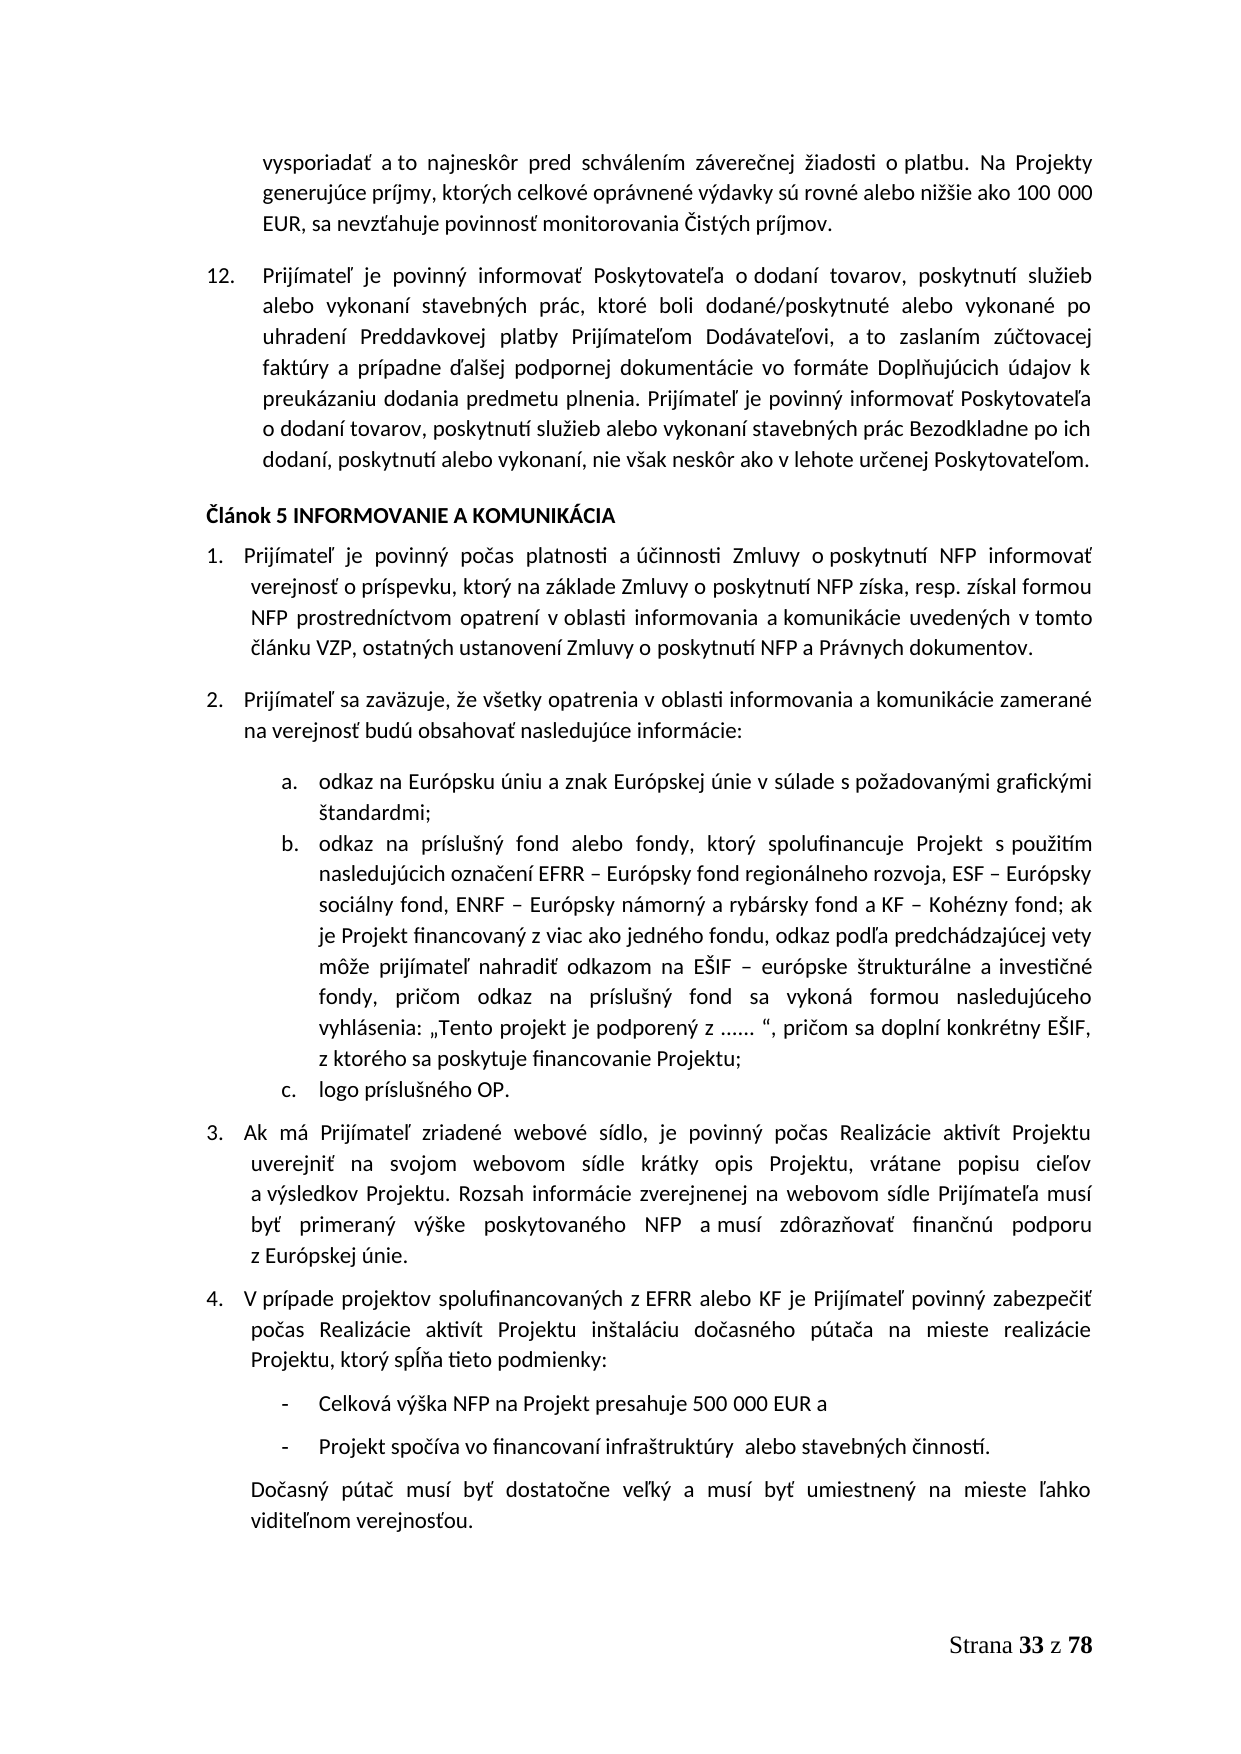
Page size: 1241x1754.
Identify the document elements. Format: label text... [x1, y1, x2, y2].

list odkaz na príslušný fond alebo fondy, ktorý spolufinancuje Projekt s použitím nasledujúcich označení EFRR – Európsky fond regionálneho rozvoja, ESF – Európsky sociálny fond, ENRF – Európsky námorný a rybársky fond a KF – Kohézny fond; ak je Projekt financovaný z viac ako jedného fondu, odkaz podľa predchádzajúcej vety môže prijímateľ nahradiť odkazom na EŠIF – európske štrukturálne a investičné fondy, pričom odkaz na príslušný fond sa vykoná formou nasledujúceho vyhlásenia: „Tento projekt je podporený z ...... “, pričom sa doplní konkrétny EŠIF, z ktorého sa poskytuje financovanie Projektu; [281, 829, 1092, 1072]
subtitle Článok 5 INFORMOVANIE A KOMUNIKÁCIA [206, 501, 1092, 529]
list Projekt spočíva vo financovaní infraštruktúry alebo stavebných činností. [281, 1432, 1092, 1460]
list Ak má Prijímateľ zriadené webové sídlo, je povinný počas Realizácie aktivít Projektu uverejniť na svojom webovom sídle krátky opis Projektu, vrátane popisu cieľov a výsledkov Projektu. Rozsah informácie zverejnenej na webovom sídle Prijímateľa musí byť primeraný výške poskytovaného NFP a musí zdôrazňovať finančnú podporu z Európskej únie. [206, 1118, 1092, 1269]
list Celková výška NFP na Projekt presahuje 500 000 EUR a [281, 1389, 1092, 1417]
list logo príslušného OP. [281, 1075, 1092, 1103]
list Prijímateľ je povinný počas platnosti a účinnosti Zmluvy o poskytnutí NFP informovať verejnosť o príspevku, ktorý na základe Zmluvy o poskytnutí NFP získa, resp. získal formou NFP prostredníctvom opatrení v oblasti informovania a komunikácie uvedených v tomto článku VZP, ostatných ustanovení Zmluvy o poskytnutí NFP a Právnych dokumentov. [206, 541, 1092, 662]
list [206, 148, 1092, 237]
list V prípade projektov spolufinancovaných z EFRR alebo KF je Prijímateľ povinný zabezpečiť počas Realizácie aktivít Projektu inštaláciu dočasného pútača na mieste realizácie Projektu, ktorý spĺňa tieto podmienky: [206, 1284, 1092, 1373]
list Prijímateľ sa zaväzuje, že všetky opatrenia v oblasti informovania a komunikácie zamerané na verejnosť budú obsahovať nasledujúce informácie: [206, 685, 1092, 744]
text Dočasný pútač musí byť dostatočne veľký a musí byť umiestnený na mieste ľahko viditeľnom verejnosťou. [251, 1475, 1092, 1534]
list Prijímateľ je povinný informovať Poskytovateľa o dodaní tovarov, poskytnutí služieb alebo vykonaní stavebných prác, ktoré boli dodané/poskytnuté alebo vykonané po uhradení Preddavkovej platby Prijímateľom Dodávateľovi, a to zaslaním zúčtovacej faktúry a prípadne ďalšej podpornej dokumentácie vo formáte Doplňujúcich údajov k preukázaniu dodania predmetu plnenia. Prijímateľ je povinný informovať Poskytovateľa o dodaní tovarov, poskytnutí služieb alebo vykonaní stavebných prác Bezodkladne po ich dodaní, poskytnutí alebo vykonaní, nie však neskôr ako v lehote určenej Poskytovateľom. [206, 261, 1092, 473]
list odkaz na Európsku úniu a znak Európskej únie v súlade s požadovanými grafickými štandardmi; [281, 767, 1092, 826]
